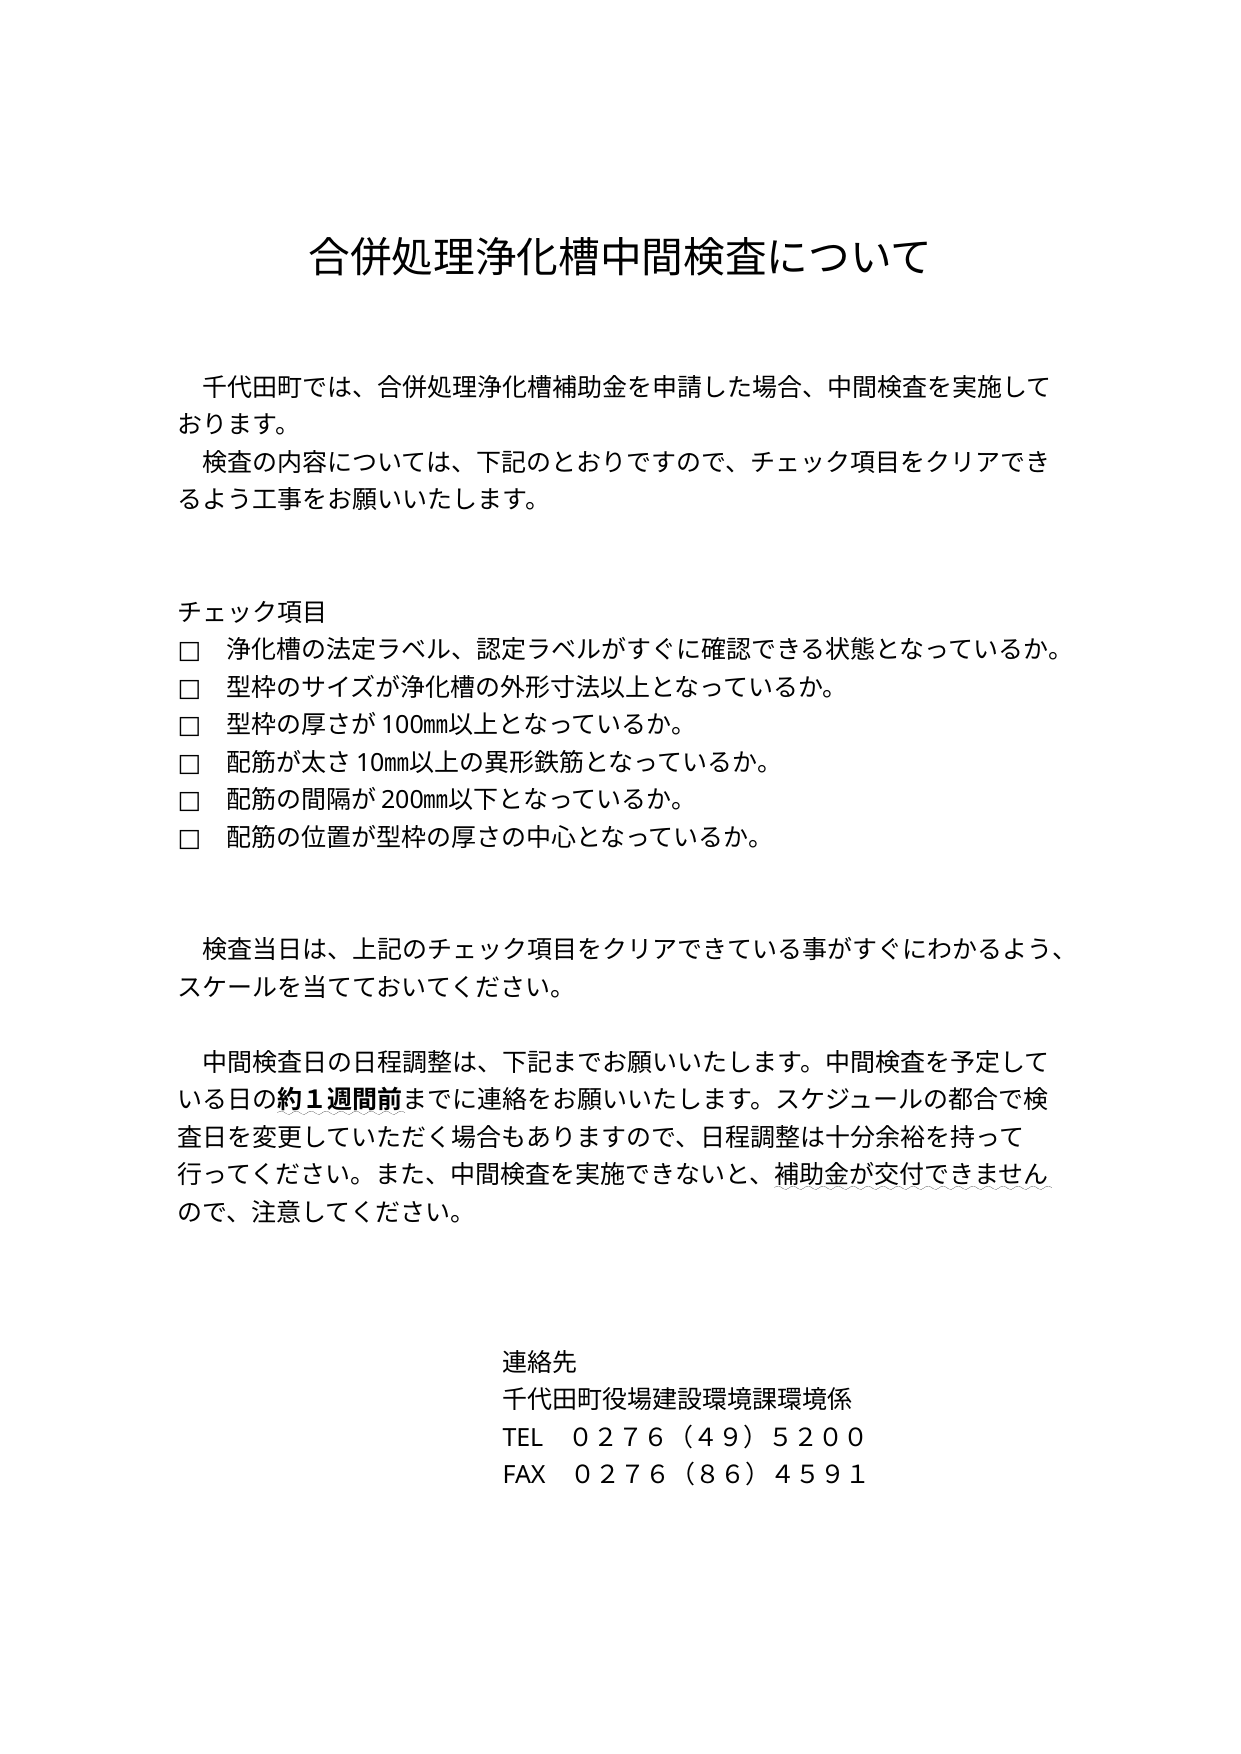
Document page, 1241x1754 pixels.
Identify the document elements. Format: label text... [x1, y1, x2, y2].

text 検査の内容については、下記のとおりですので、チェック項目をクリアできるよう工事をお願いいたします。 [177, 442, 1063, 517]
text TEL ０２７６（４９）５２００ [177, 1417, 1063, 1454]
text FAX ０２７６（８６）４５９１ [177, 1454, 1063, 1492]
text □ 型枠のサイズが浄化槽の外形寸法以上となっているか。 [177, 667, 1063, 704]
text 中間検査日の日程調整は、下記までお願いいたします。中間検査を予定している日の約１週間前までに連絡をお願いいたします。スケジュールの都合で検査日を変更していただく場合もありますので、日程調整は十分余裕を持って行ってください。また、中間検査を実施できないと、補助金が交付できませんので、注意してください。 [177, 1042, 1063, 1229]
text □ 配筋が太さ10㎜以上の異形鉄筋となっているか。 [177, 742, 1063, 779]
text チェック項目 [177, 592, 1063, 629]
text 連絡先 [177, 1342, 1063, 1379]
text □ 型枠の厚さが100㎜以上となっているか。 [177, 704, 1063, 742]
text □ 配筋の間隔が200㎜以下となっているか。 [177, 779, 1063, 817]
text 千代田町では、合併処理浄化槽補助金を申請した場合、中間検査を実施しております。 [177, 367, 1063, 442]
text □ 浄化槽の法定ラベル、認定ラベルがすぐに確認できる状態となっているか。 [177, 629, 1063, 667]
text 千代田町役場建設環境課環境係 [177, 1379, 1063, 1417]
text □ 配筋の位置が型枠の厚さの中心となっているか。 [177, 817, 1063, 854]
text 検査当日は、上記のチェック項目をクリアできている事がすぐにわかるよう、スケールを当てておいてください。 [177, 929, 1063, 1004]
text 合併処理浄化槽中間検査について [177, 217, 1063, 292]
